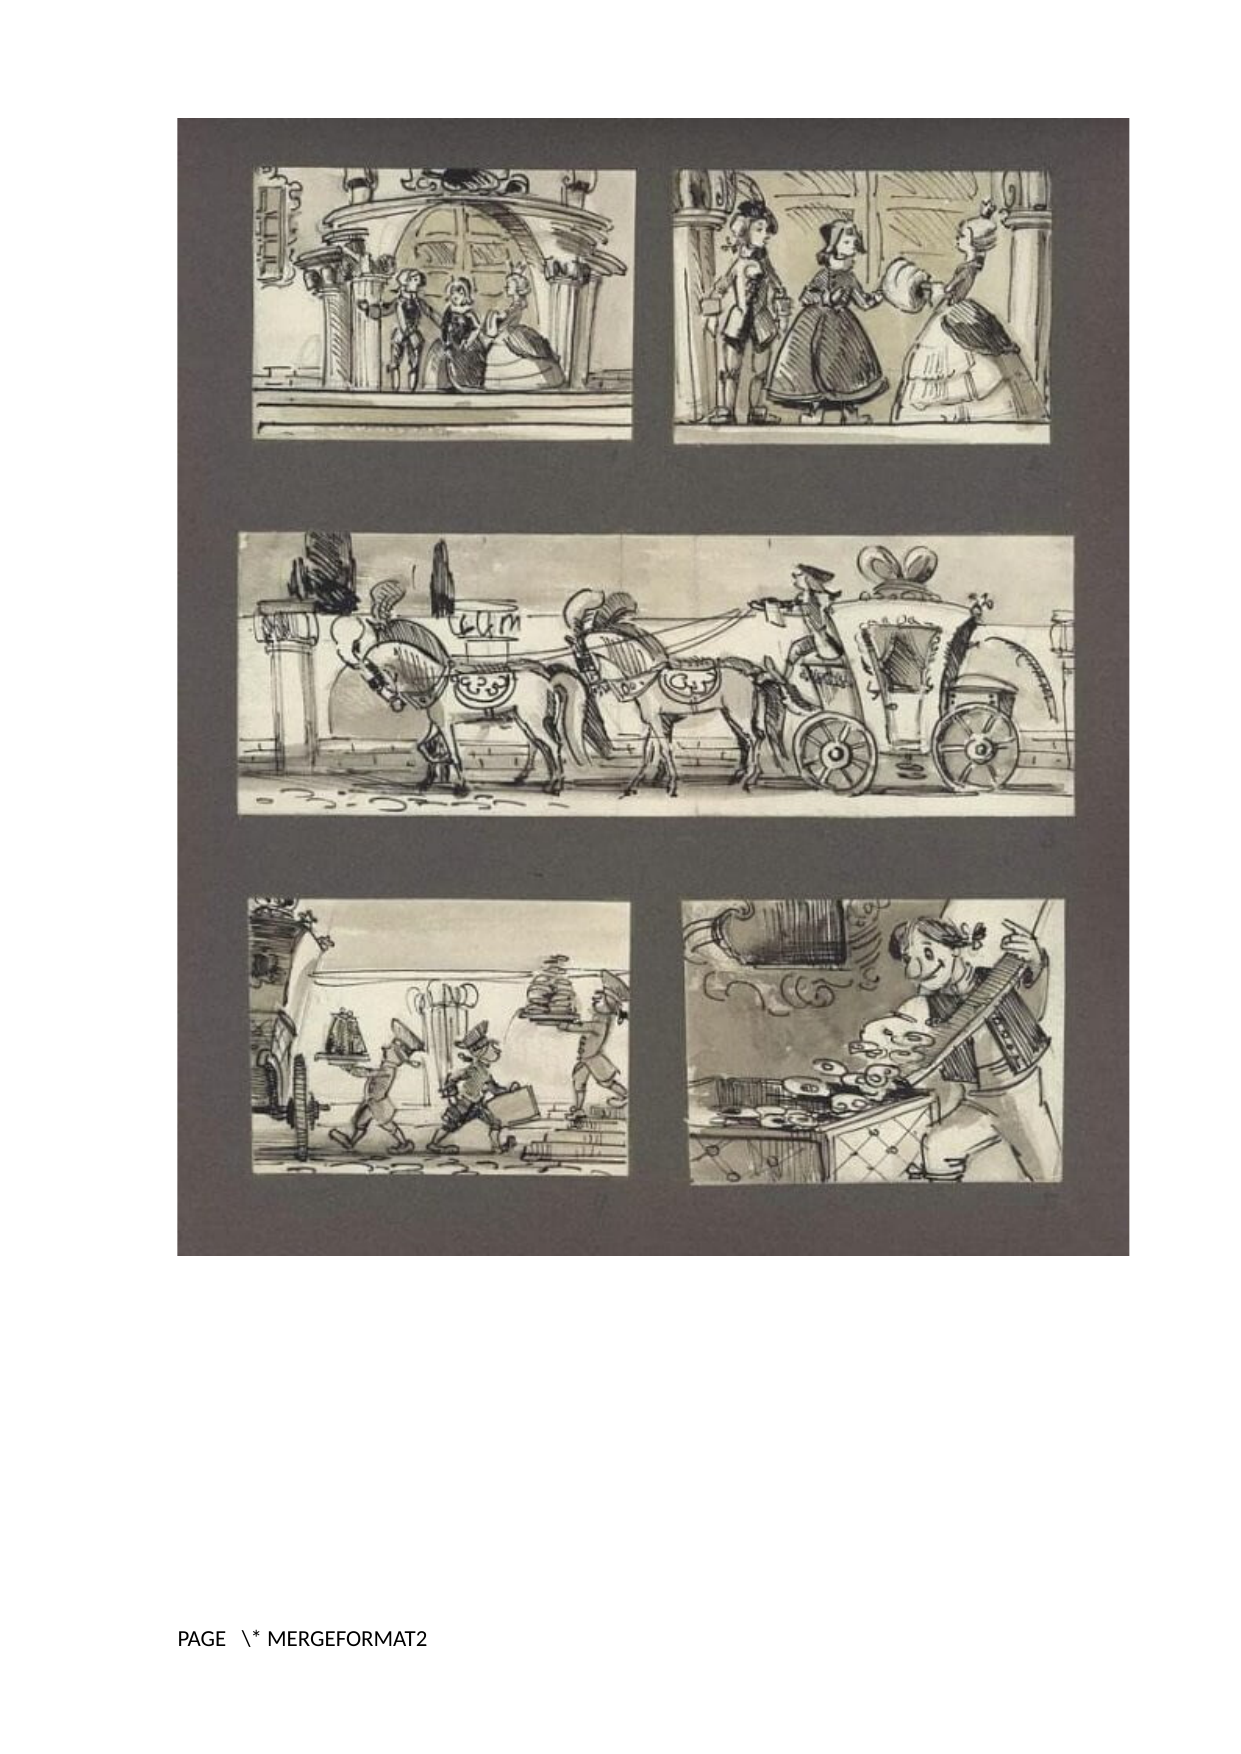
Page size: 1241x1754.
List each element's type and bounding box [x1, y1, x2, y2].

picture [177, 118, 1130, 1256]
